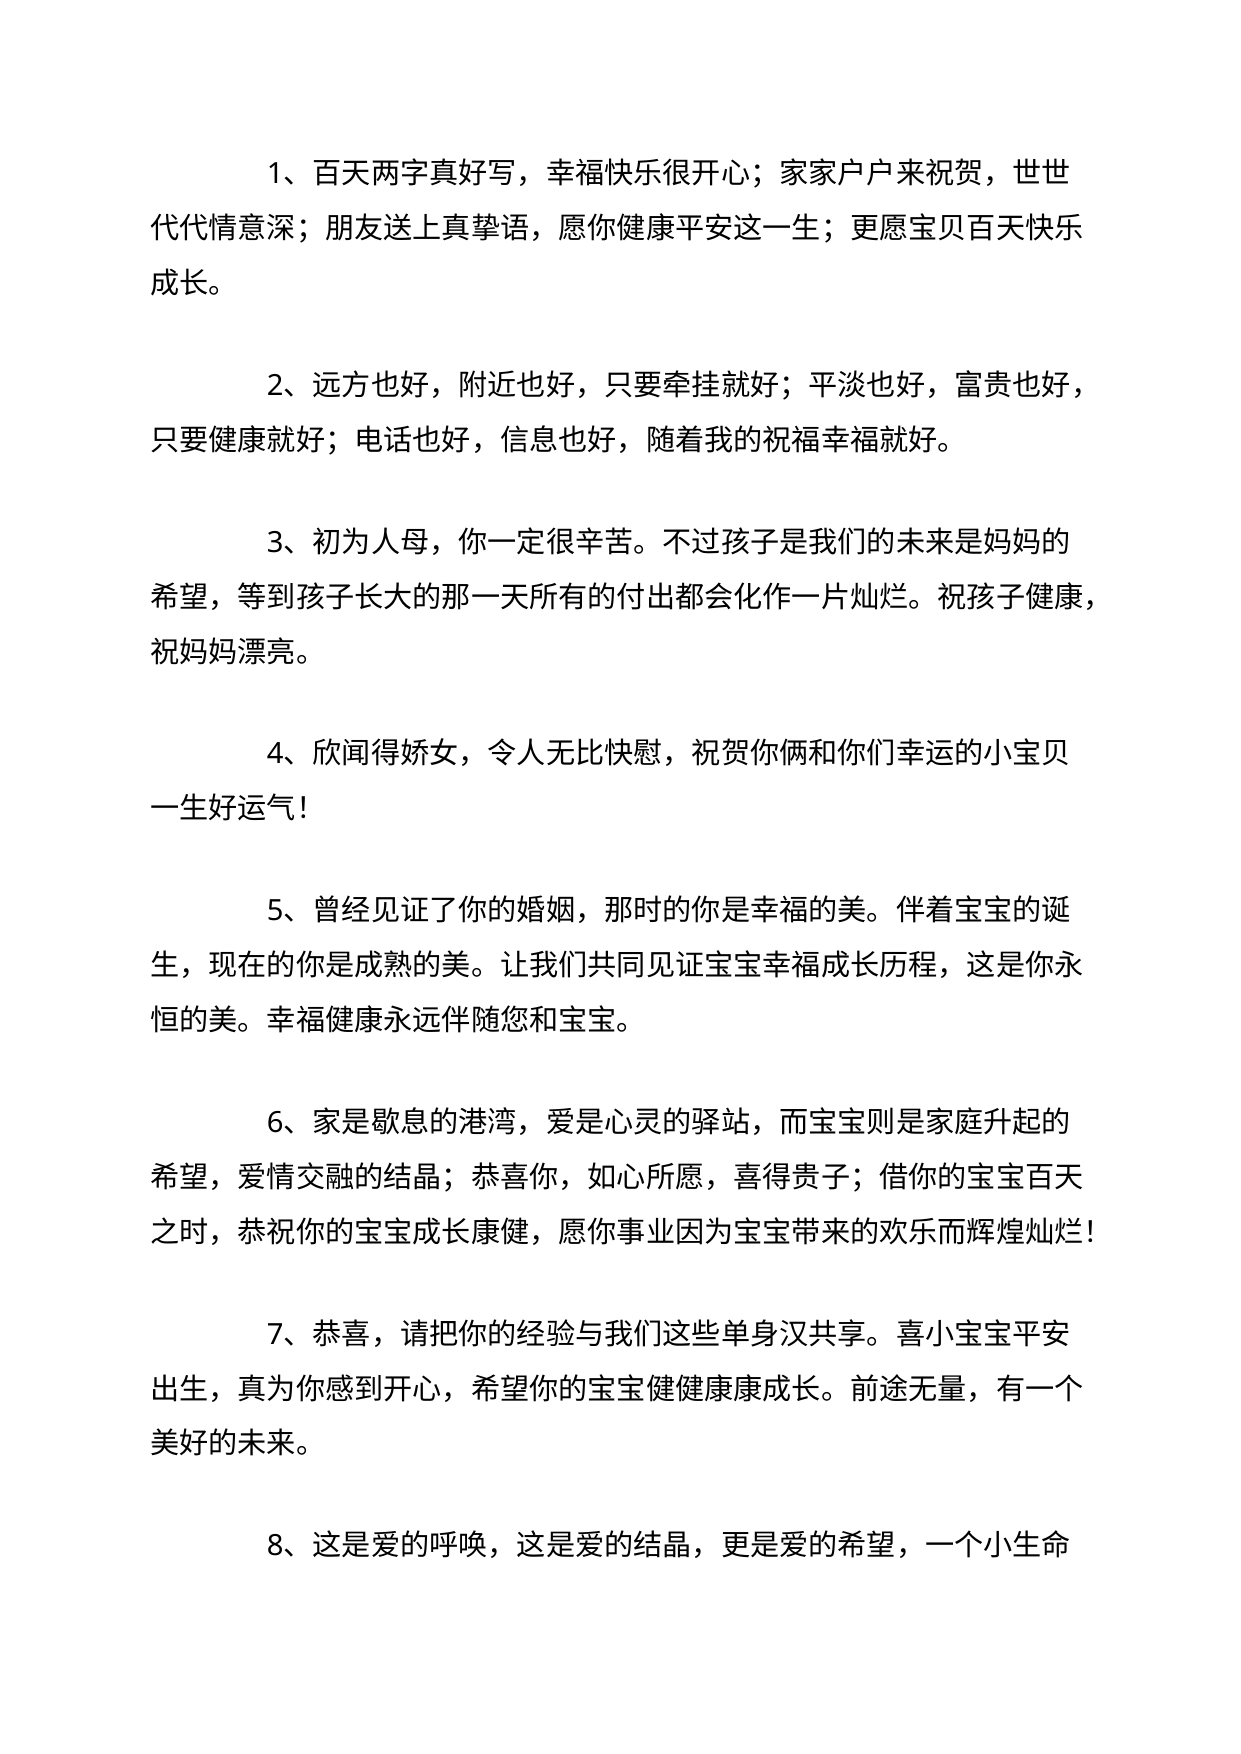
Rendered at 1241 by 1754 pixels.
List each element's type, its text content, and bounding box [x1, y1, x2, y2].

text 5、曾经见证了你的婚姻，那时的你是幸福的美。伴着宝宝的诞生，现在的你是成熟的美。让我们共同见证宝宝幸福成长历程，这是你永恒的美。幸福健康永远伴随您和宝宝。 [150, 887, 1090, 1039]
text 2、远方也好，附近也好，只要牵挂就好；平淡也好，富贵也好，只要健康就好；电话也好，信息也好，随着我的祝福幸福就好。 [150, 362, 1090, 459]
text 7、恭喜，请把你的经验与我们这些单身汉共享。喜小宝宝平安出生，真为你感到开心，希望你的宝宝健健康康成长。前途无量，有一个美好的未来。 [150, 1310, 1090, 1462]
text 1、百天两字真好写，幸福快乐很开心；家家户户来祝贺，世世代代情意深；朋友送上真挚语，愿你健康平安这一生；更愿宝贝百天快乐成长。 [150, 150, 1090, 302]
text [150, 1522, 1090, 1564]
text 3、初为人母，你一定很辛苦。不过孩子是我们的未来是妈妈的希望，等到孩子长大的那一天所有的付出都会化作一片灿烂。祝孩子健康，祝妈妈漂亮。 [150, 518, 1090, 671]
text 4、欣闻得娇女，令人无比快慰，祝贺你俩和你们幸运的小宝贝一生好运气！ [150, 730, 1090, 827]
text 6、家是歇息的港湾，爱是心灵的驿站，而宝宝则是家庭升起的希望，爱情交融的结晶；恭喜你，如心所愿，喜得贵子；借你的宝宝百天之时，恭祝你的宝宝成长康健，愿你事业因为宝宝带来的欢乐而辉煌灿烂！ [150, 1098, 1090, 1251]
